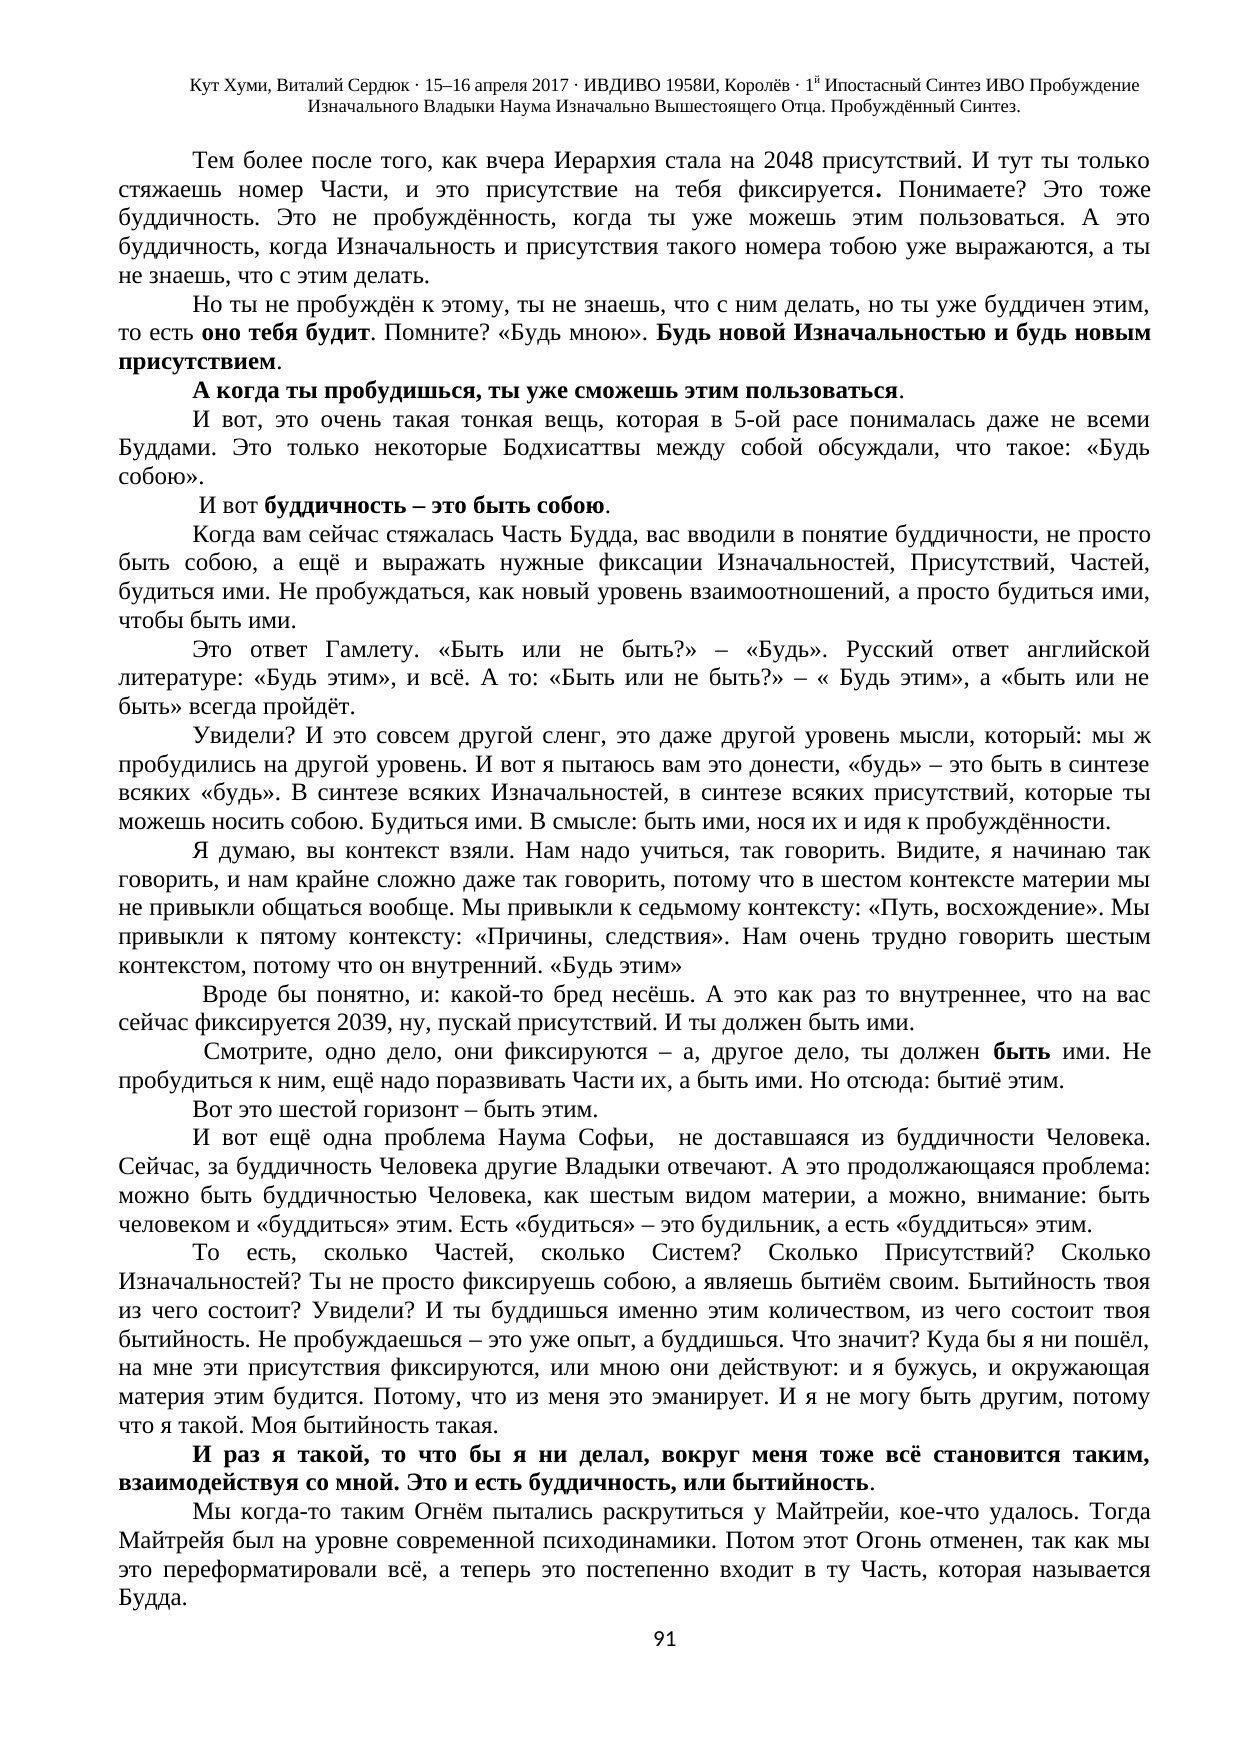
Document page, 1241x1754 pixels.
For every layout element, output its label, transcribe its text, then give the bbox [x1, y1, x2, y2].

text Тем более после того, как вчера Иерархия стала на 2048 присутствий. И тут ты только стяжаешь номер Части, и это присутствие на тебя фиксируется. Понимаете? Это тоже буддичность. Это не пробуждённость, когда ты уже можешь этим пользоваться. А это буддичность, когда Изначальность и присутствия такого номера тобою уже выражаются, а ты не знаешь, что с этим делать. [118, 145, 1152, 289]
text Вот это шестой горизонт – быть этим. [118, 1094, 1152, 1122]
text А когда ты пробудишься, ты уже сможешь этим пользоваться. [118, 375, 1152, 404]
text Это ответ Гамлету. «Быть или не быть?» – «Будь». Русский ответ английской литературе: «Будь этим», и всё. А то: «Быть или не быть?» – « Будь этим», а «быть или не быть» всегда пройдёт. [118, 634, 1152, 720]
text Вроде бы понятно, и: какой-то бред несёшь. А это как раз то внутреннее, что на вас сейчас фиксируется 2039, ну, пускай присутствий. И ты должен быть ими. [118, 979, 1152, 1036]
text Но ты не пробуждён к этому, ты не знаешь, что с ним делать, но ты уже буддичен этим, то есть оно тебя будит. Помните? «Будь мною». Будь новой Изначальностью и будь новым присутствием. [118, 289, 1152, 375]
text И вот ещё одна проблема Наума Софьи, не доставшаяся из буддичности Человека. Сейчас, за буддичность Человека другие Владыки отвечают. А это продолжающаяся проблема: можно быть буддичностью Человека, как шестым видом материи, а можно, внимание: быть человеком и «буддиться» этим. Есть «будиться» – это будильник, а есть «буддиться» этим. [118, 1122, 1152, 1237]
text Увидели? И это совсем другой сленг, это даже другой уровень мысли, который: мы ж пробудились на другой уровень. И вот я пытаюсь вам это донести, «будь» – это быть в синтезе всяких «будь». В синтезе всяких Изначальностей, в синтезе всяких присутствий, которые ты можешь носить собою. Будиться ими. В смысле: быть ими, нося их и идя к пробуждённости. [118, 720, 1152, 835]
text То есть, сколько Частей, сколько Систем? Сколько Присутствий? Сколько Изначальностей? Ты не просто фиксируешь собою, а являешь бытиём своим. Бытийность твоя из чего состоит? Увидели? И ты буддишься именно этим количеством, из чего состоит твоя бытийность. Не пробуждаешься – это уже опыт, а буддишься. Что значит? Куда бы я ни пошёл, на мне эти присутствия фиксируются, или мною они действуют: и я бужусь, и окружающая материя этим будится. Потому, что из меня это эманирует. И я не могу быть другим, потому что я такой. Моя бытийность такая. [118, 1237, 1152, 1439]
text Я думаю, вы контекст взяли. Нам надо учиться, так говорить. Видите, я начинаю так говорить, и нам крайне сложно даже так говорить, потому что в шестом контексте материи мы не привыкли общаться вообще. Мы привыкли к седьмому контексту: «Путь, восхождение». Мы привыкли к пятому контексту: «Причины, следствия». Нам очень трудно говорить шестым контекстом, потому что он внутренний. «Будь этим» [118, 835, 1152, 979]
text И раз я такой, то что бы я ни делал, вокруг меня тоже всё становится таким, взаимодействуя со мной. Это и есть буддичность, или бытийность. [118, 1439, 1152, 1496]
text Смотрите, одно дело, они фиксируются – а, другое дело, ты должен быть ими. Не пробудиться к ним, ещё надо поразвивать Части их, а быть ими. Но отсюда: бытиё этим. [118, 1036, 1152, 1094]
text Мы когда-то таким Огнём пытались раскрутиться у Майтрейи, кое-что удалось. Тогда Майтрейя был на уровне современной психодинамики. Потом этот Огонь отменен, так как мы это переформатировали всё, а теперь это постепенно входит в ту Часть, которая называется Будда. [118, 1496, 1152, 1611]
text И вот буддичность – это быть собою. [118, 490, 1152, 519]
text И вот, это очень такая тонкая вещь, которая в 5-ой расе понималась даже не всеми Буддами. Это только некоторые Бодхисаттвы между собой обсуждали, что такое: «Будь собою». [118, 404, 1152, 490]
text Когда вам сейчас стяжалась Часть Будда, вас вводили в понятие буддичности, не просто быть собою, а ещё и выражать нужные фиксации Изначальностей, Присутствий, Частей, будиться ими. Не пробуждаться, как новый уровень взаимоотношений, а просто будиться ими, чтобы быть ими. [118, 519, 1152, 634]
